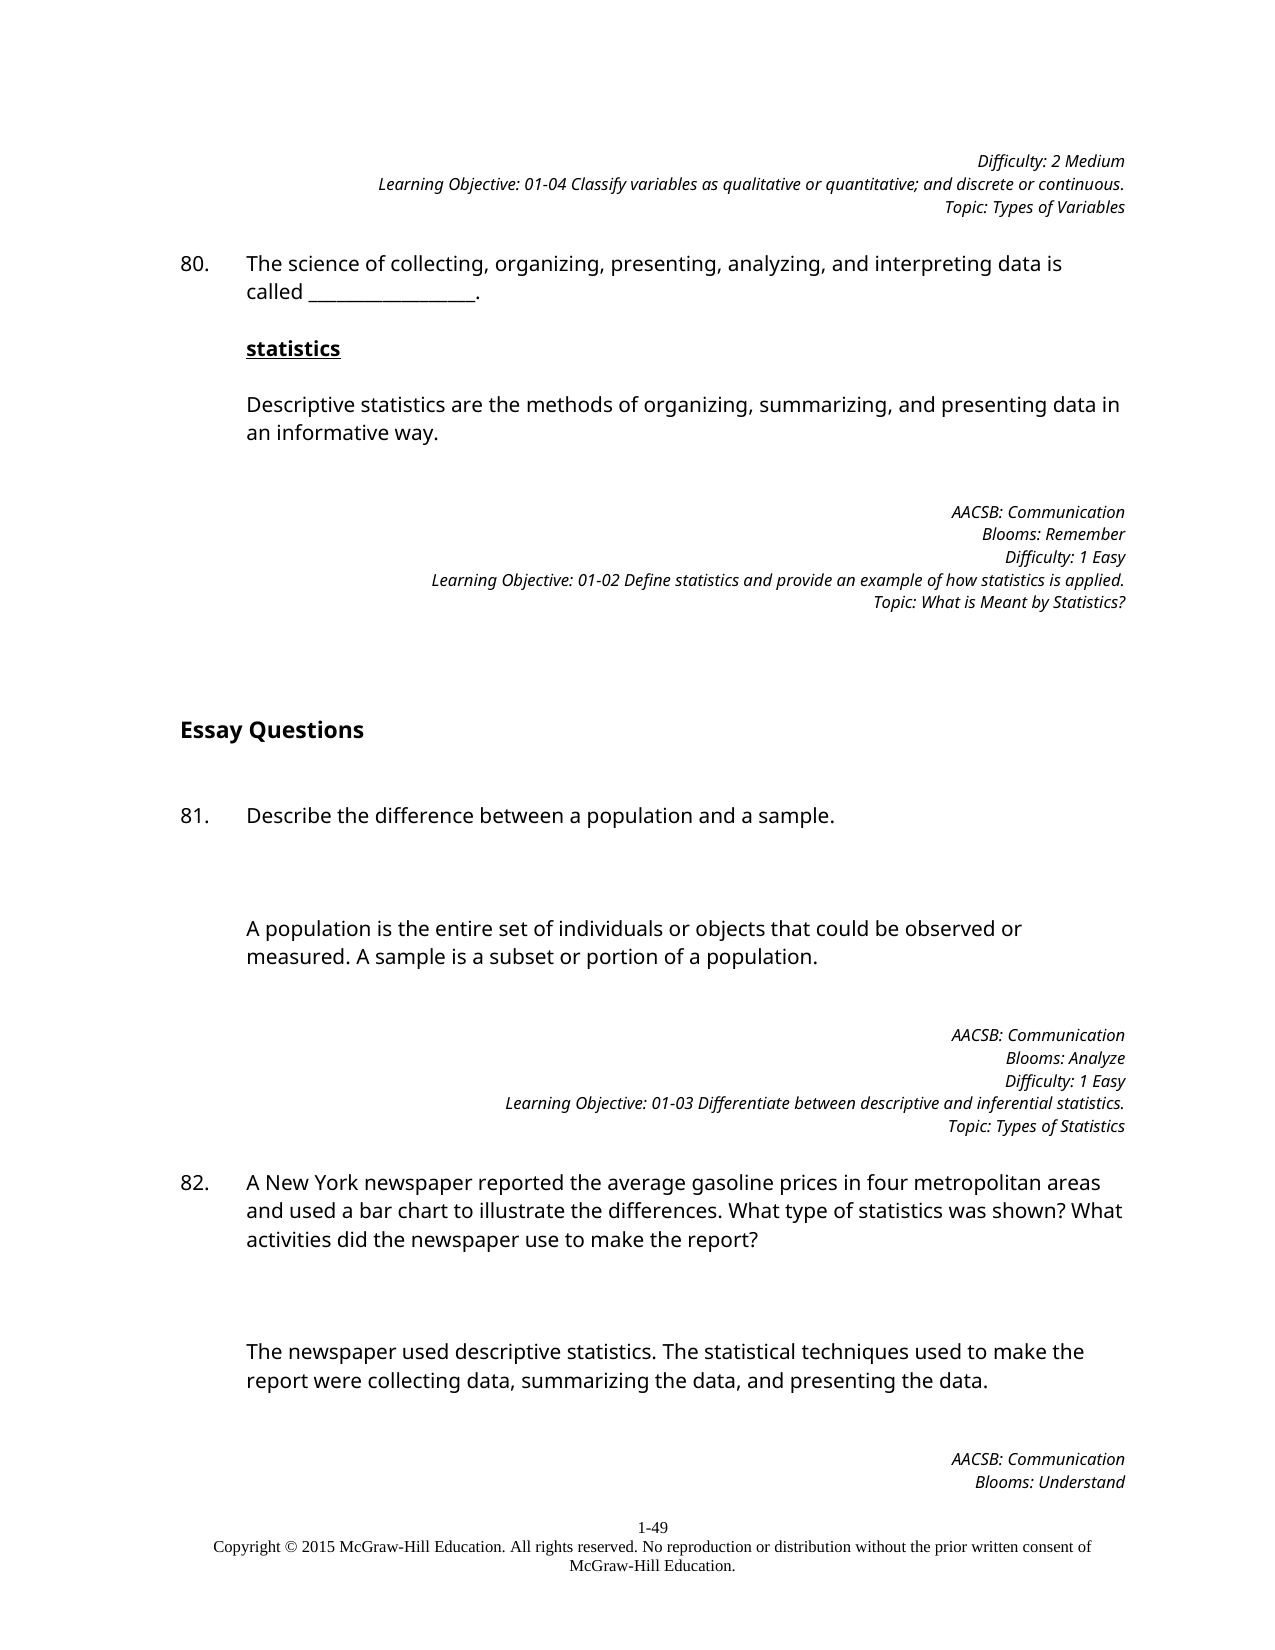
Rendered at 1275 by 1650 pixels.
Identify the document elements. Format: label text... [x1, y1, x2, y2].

table_header AACSB: Communication Blooms: Remember Difficulty: 1 Easy Learning Objective: 01-02 Define statistics and provide an example of how statistics is applied. Topic: What is Meant by Statistics? [180, 500, 1125, 642]
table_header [180, 1448, 1125, 1493]
table_header 81. [180, 801, 246, 998]
table_header Describe the difference between a population and a sample. A population is the entire set of individuals or objects that could be observed or measured. A sample is a subset or portion of a population. [246, 801, 1125, 998]
table_header The science of collecting, organizing, presenting, analyzing, and interpreting data is called __________________. statistics Descriptive statistics are the methods of organizing, summarizing, and presenting data in an informative way. [246, 249, 1125, 475]
table_header AACSB: Communication Blooms: Analyze Difficulty: 1 Easy Learning Objective: 01-03 Differentiate between descriptive and inferential statistics. Topic: Types of Statistics [180, 1024, 1125, 1165]
table_header A New York newspaper reported the average gasoline prices in four metropolitan areas and used a bar chart to illustrate the differences. What type of statistics was shown? What activities did the newspaper use to make the report? The newspaper used descriptive statistics. The statistical techniques used to make the report were collecting data, summarizing the data, and presenting the data. [246, 1168, 1125, 1422]
table_header 80. [180, 249, 246, 475]
text Essay Questions [180, 692, 1125, 776]
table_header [180, 150, 1125, 246]
table_header 82. [180, 1168, 246, 1422]
